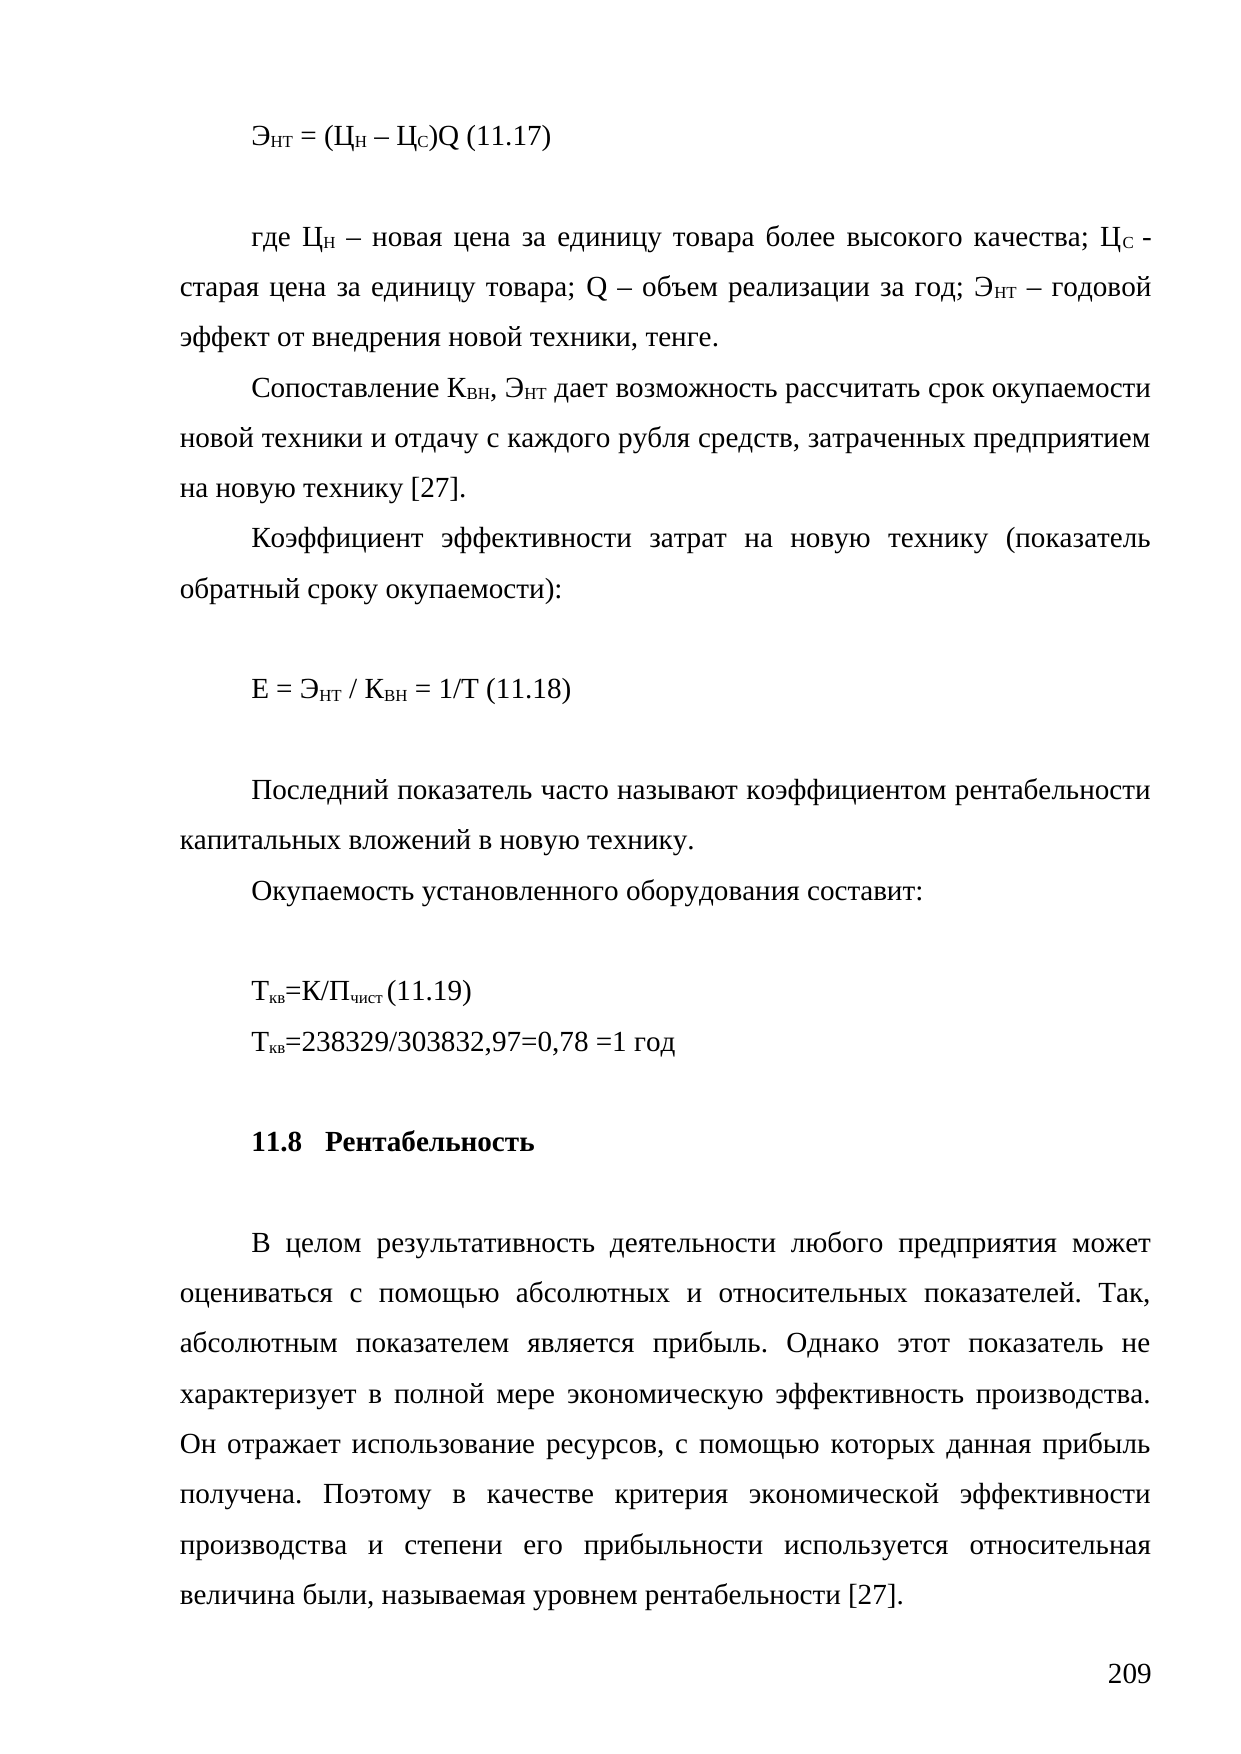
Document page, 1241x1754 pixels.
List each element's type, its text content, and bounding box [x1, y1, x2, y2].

text где ЦН – новая цена за единицу товара более высокого качества; ЦС - старая цена за единицу товара; Q – объем реализации за год; ЭНТ – годовой эффект от внедрения новой техники, тенге. [179, 219, 1151, 353]
text Коэффициент эффективности затрат на новую технику (показатель обратный сроку окупаемости): [179, 521, 1151, 604]
text Ткв=К/Пчист (11.19) [179, 973, 1151, 1007]
list Рентабельность [179, 1124, 1151, 1158]
text ЭНТ = (ЦН – ЦС)Q (11.17) [179, 118, 1151, 152]
text Ткв=238329/303832,97=0,78 =1 год [179, 1024, 1151, 1057]
text Последний показатель часто называют коэффициентом рентабельности капитальных вложений в новую технику. [179, 772, 1151, 856]
text В целом результативность деятельности любого предприятия может оцениваться с помощью абсолютных и относительных показателей. Так, абсолютным показателем является прибыль. Однако этот показатель не характеризует в полной мере экономическую эффективность производства. Он отражает использование ресурсов, с помощью которых данная прибыль получена. Поэтому в качестве критерия экономической эффективности производства и степени его прибыльности используется относительная величина были, называемая уровнем рентабельности [27]. [179, 1225, 1151, 1611]
text Сопоставление КВН, ЭНТ дает возможность рассчитать срок окупаемости новой техники и отдачу с каждого рубля средств, затраченных предприятием на новую технику [27]. [179, 370, 1151, 504]
text Окупаемость установленного оборудования составит: [179, 873, 1151, 906]
text Е = ЭНТ / КВН = 1/Т (11.18) [179, 672, 1151, 705]
